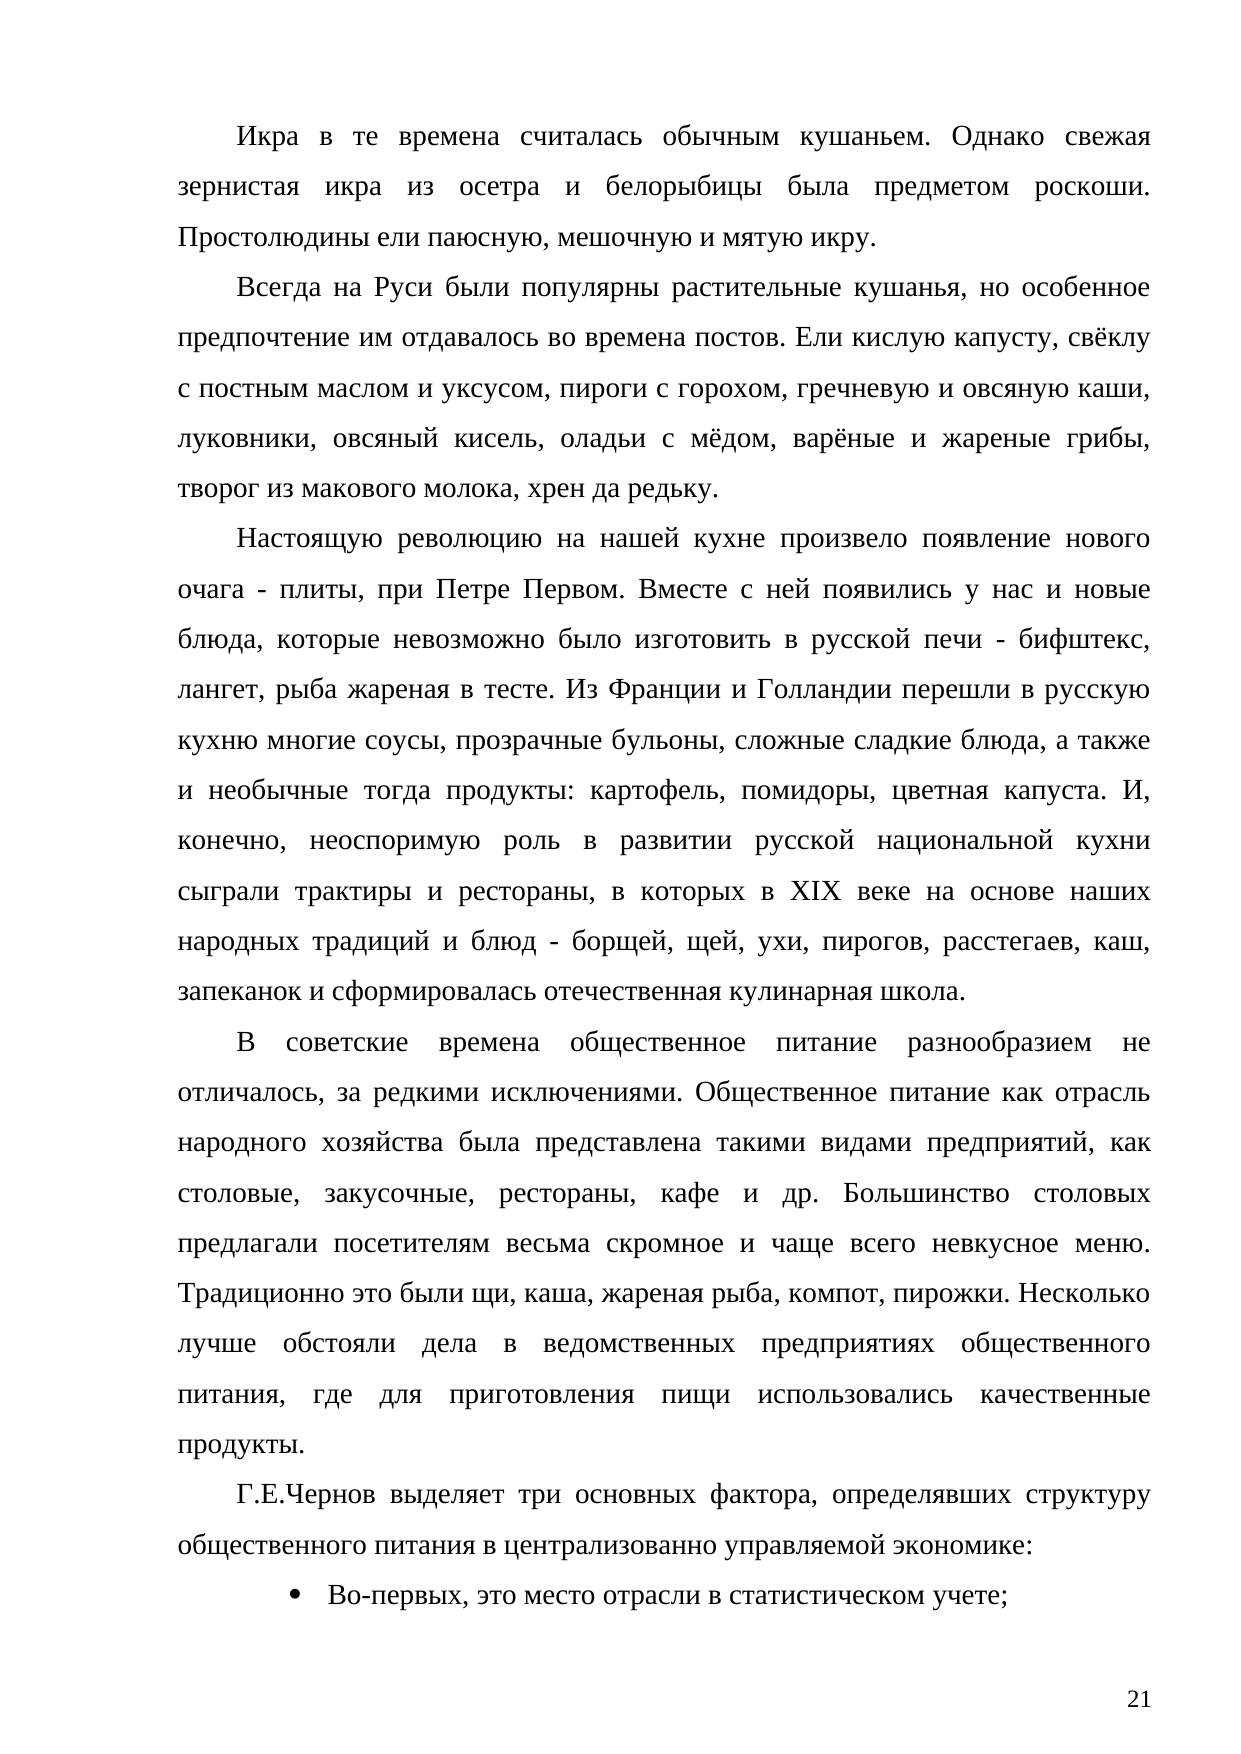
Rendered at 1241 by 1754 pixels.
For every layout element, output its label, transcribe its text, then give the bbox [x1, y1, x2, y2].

text Настоящую революцию на нашей кухне произвело появление нового очага - плиты, при Петре Первом. Вместе с ней появились у нас и новые блюда, которые невозможно было изготовить в русской печи - бифштекс, лангет, рыба жареная в тесте. Из Франции и Голландии перешли в русскую кухню многие соусы, прозрачные бульоны, сложные сладкие блюда, а также и необычные тогда продукты: картофель, помидоры, цветная капуста. И, конечно, неоспоримую роль в развитии русской национальной кухни сыграли трактиры и рестораны, в которых в XIX веке на основе наших народных традиций и блюд - борщей, щей, ухи, пирогов, расстегаев, каш, запеканок и сформировалась отечественная кулинарная школа. [177, 521, 1152, 1007]
list Во-первых, это место отрасли в статистическом учете; [290, 1577, 1152, 1611]
text Икра в те времена считалась обычным кушаньем. Однако свежая зернистая икра из осетра и белорыбицы была предметом роскоши. Простолюдины ели паюсную, мешочную и мятую икру. [177, 118, 1152, 252]
text Г.Е.Чернов выделяет три основных фактора, определявших структуру общественного питания в централизованно управляемой экономике: [177, 1477, 1152, 1560]
text Всегда на Руси были популярны растительные кушанья, но особенное предпочтение им отдавалось во времена постов. Ели кислую капусту, свёклу с постным маслом и уксусом, пироги с горохом, гречневую и овсяную каши, луковники, овсяный кисель, оладьи с мёдом, варёные и жареные грибы, творог из макового молока, хрен да редьку. [177, 269, 1152, 504]
text В советские времена общественное питание разнообразием не отличалось, за редкими исключениями. Общественное питание как отрасль народного хозяйства была представлена такими видами предприятий, как столовые, закусочные, рестораны, кафе и др. Большинство столовых предлагали посетителям весьма скромное и чаще всего невкусное меню. Традиционно это были щи, каша, жареная рыба, компот, пирожки. Несколько лучше обстояли дела в ведомственных предприятиях общественного питания, где для приготовления пищи использовались качественные продукты. [177, 1024, 1152, 1460]
